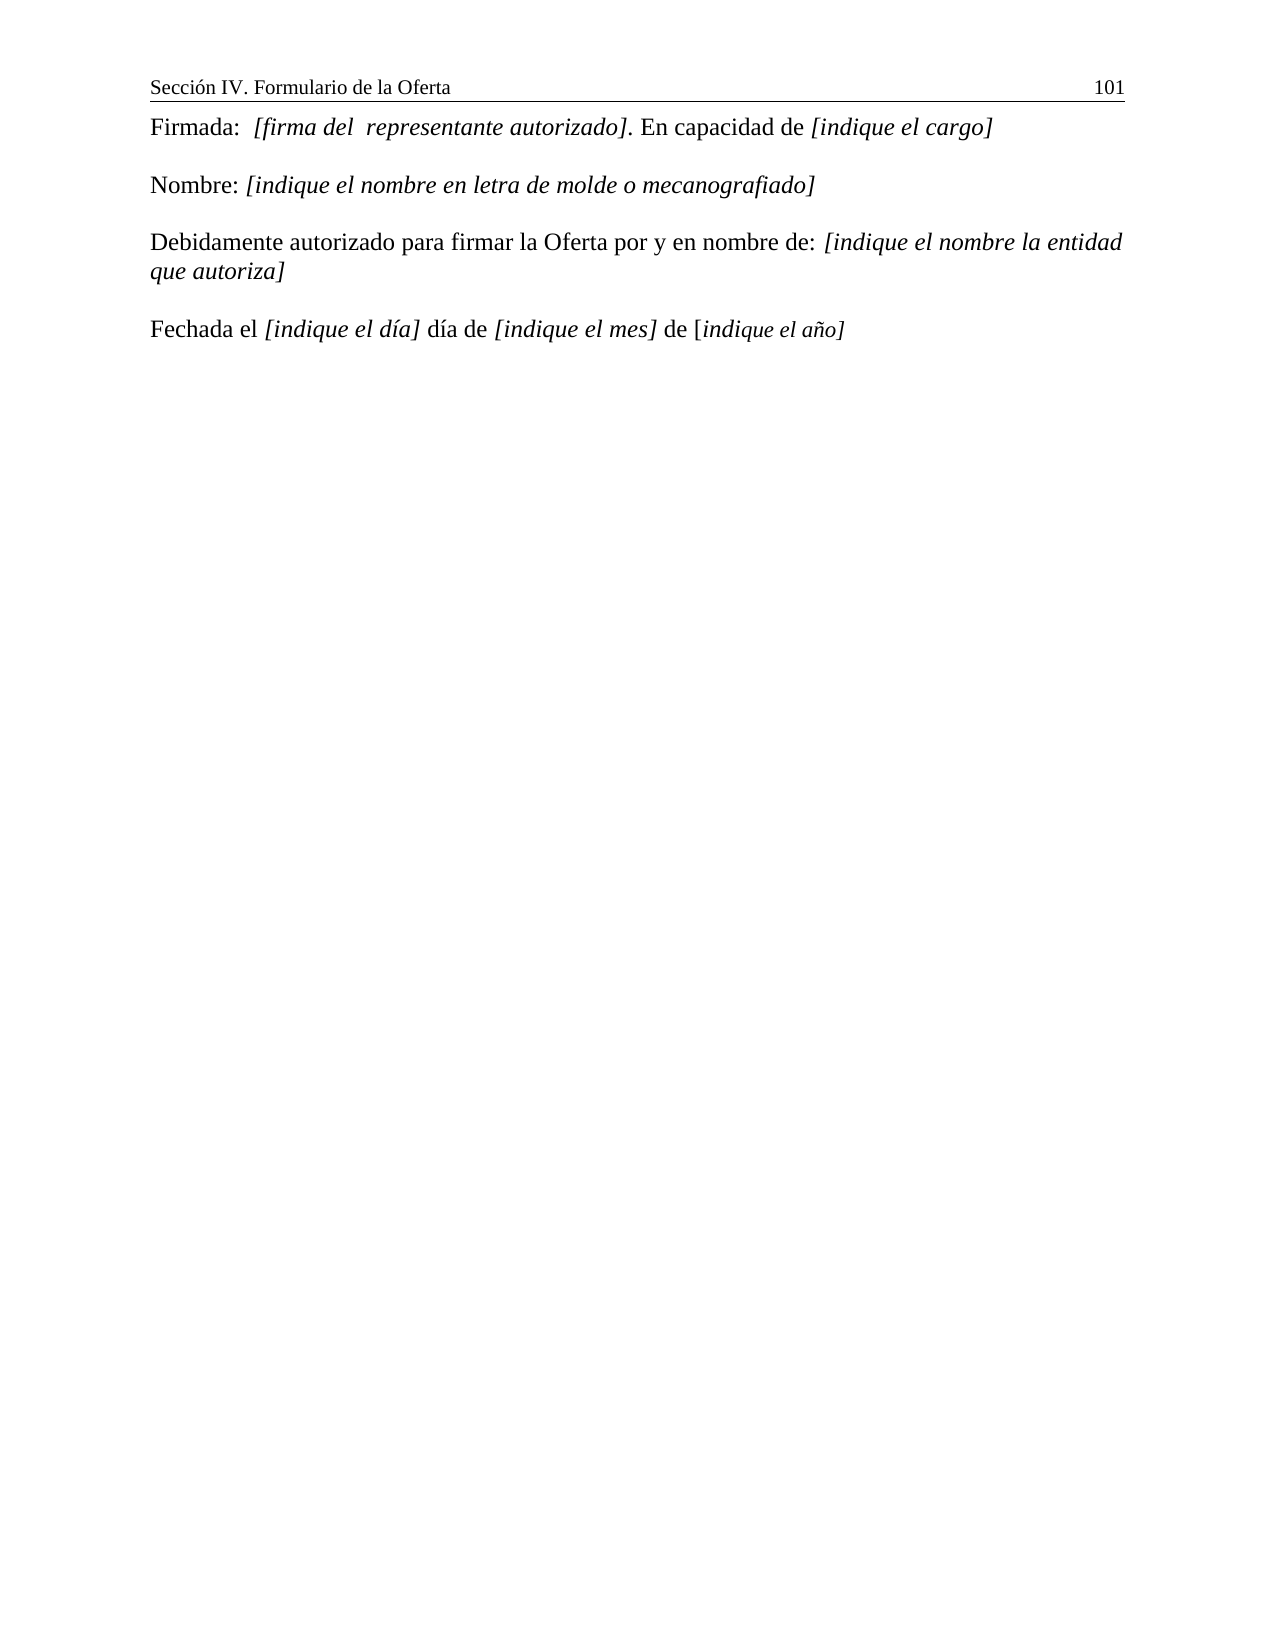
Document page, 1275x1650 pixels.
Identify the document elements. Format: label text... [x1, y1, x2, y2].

text Fechada el [indique el día] día de [indique el mes] de [indique el año] [150, 314, 1125, 342]
text Nombre: [indique el nombre en letra de molde o mecanografiado] [150, 170, 1125, 199]
text Firmada: [firma del representante autorizado]. En capacidad de [indique el cargo] [150, 112, 1125, 141]
text Debidamente autorizado para firmar la Oferta por y en nombre de: [indique el nombre la entidad que autoriza] [150, 227, 1125, 285]
